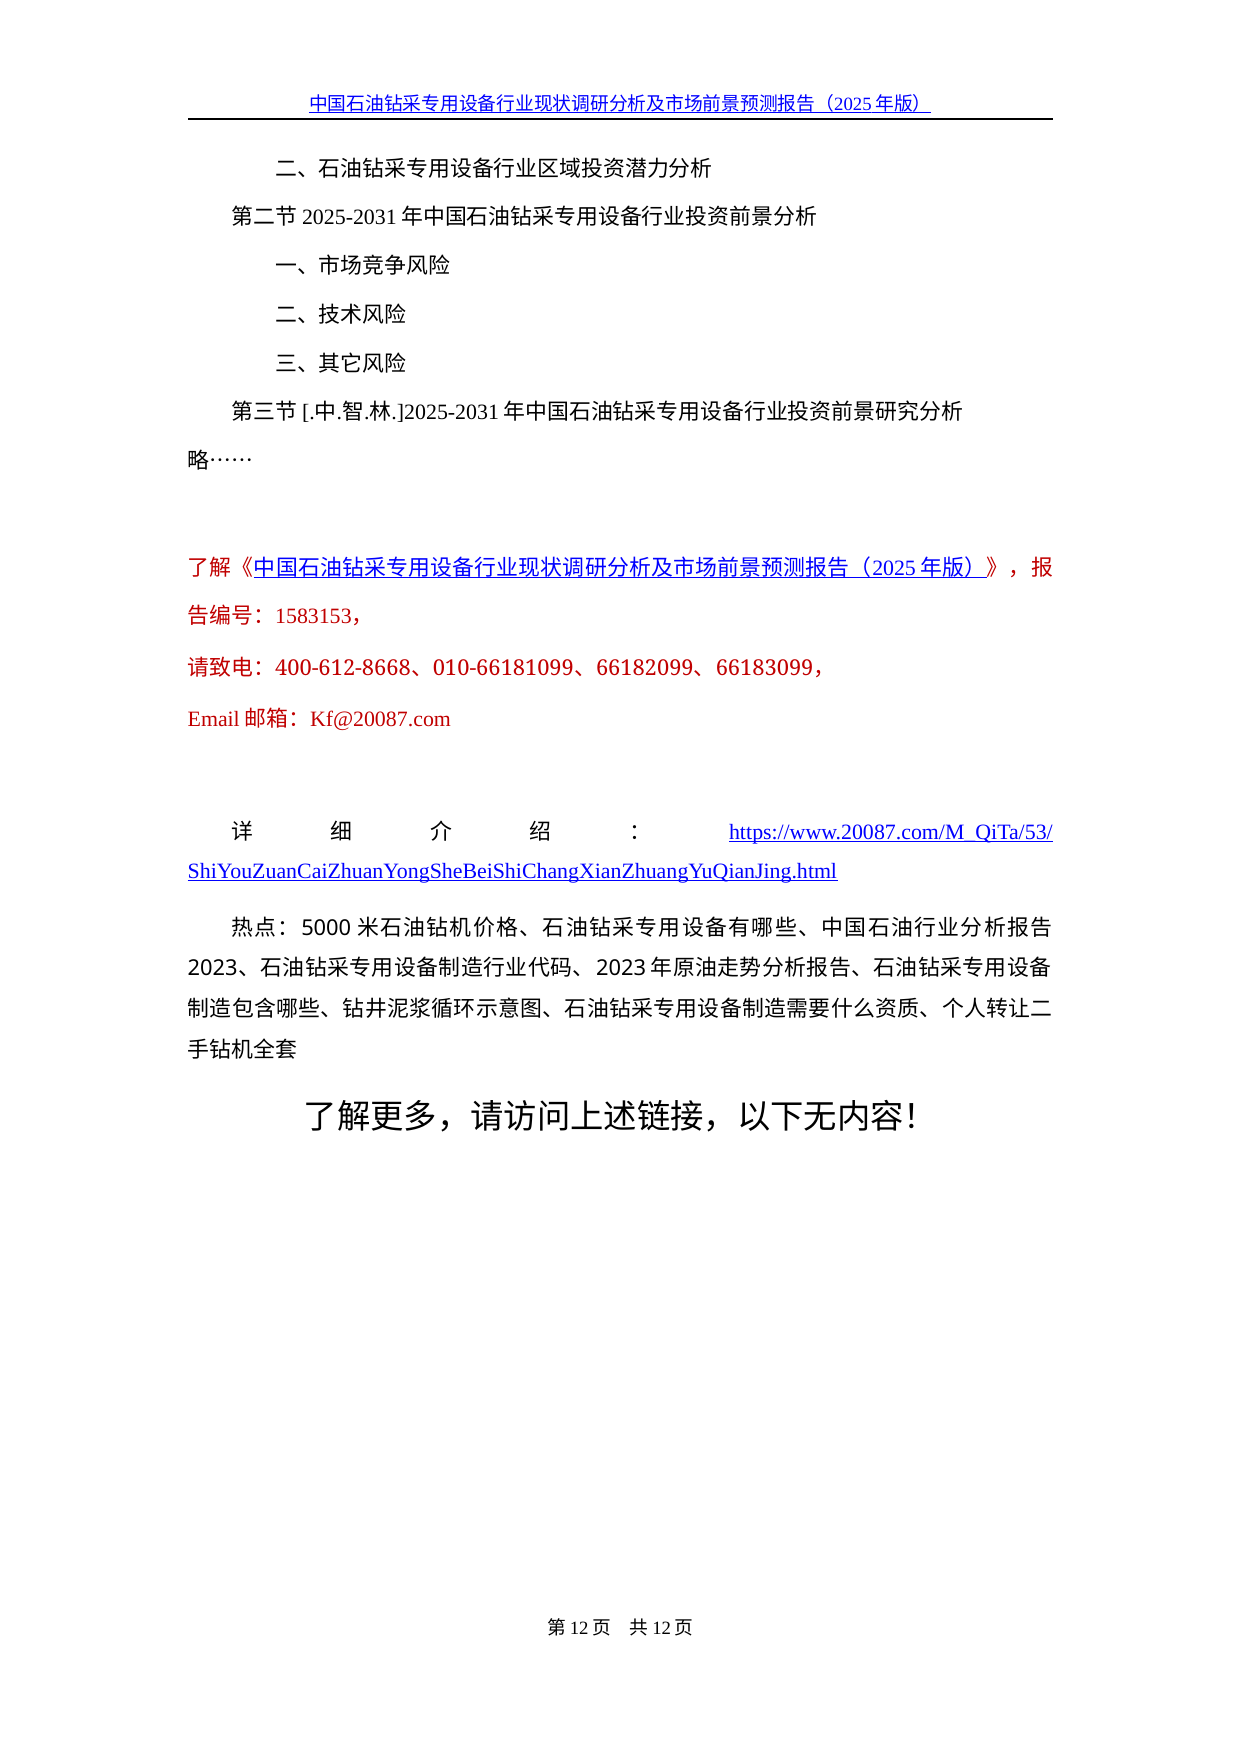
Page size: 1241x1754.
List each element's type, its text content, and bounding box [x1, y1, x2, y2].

text 热点：5000米石油钻机价格、石油钻采专用设备有哪些、中国石油行业分析报告2023、石油钻采专用设备制造行业代码、2023年原油走势分析报告、石油钻采专用设备制造包含哪些、钻井泥浆循环示意图、石油钻采专用设备制造需要什么资质、个人转让二手钻机全套 [187, 909, 1053, 1064]
text 请致电：400-612-8668、010-66181099、66182099、66183099， [187, 649, 1053, 682]
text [187, 150, 1053, 475]
text 详细介绍：https://www.20087.com/M_QiTa/53/ShiYouZuanCaiZhuanYongSheBeiShiChangXianZhuangYuQianJing.html [187, 814, 1053, 887]
text Email邮箱：Kf@20087.com [187, 701, 1053, 733]
text 了解《中国石油钻采专用设备行业现状调研分析及市场前景预测报告（2025年版）》，报告编号：1583153， [187, 549, 1053, 630]
title 了解更多，请访问上述链接，以下无内容！ [187, 1081, 1053, 1146]
